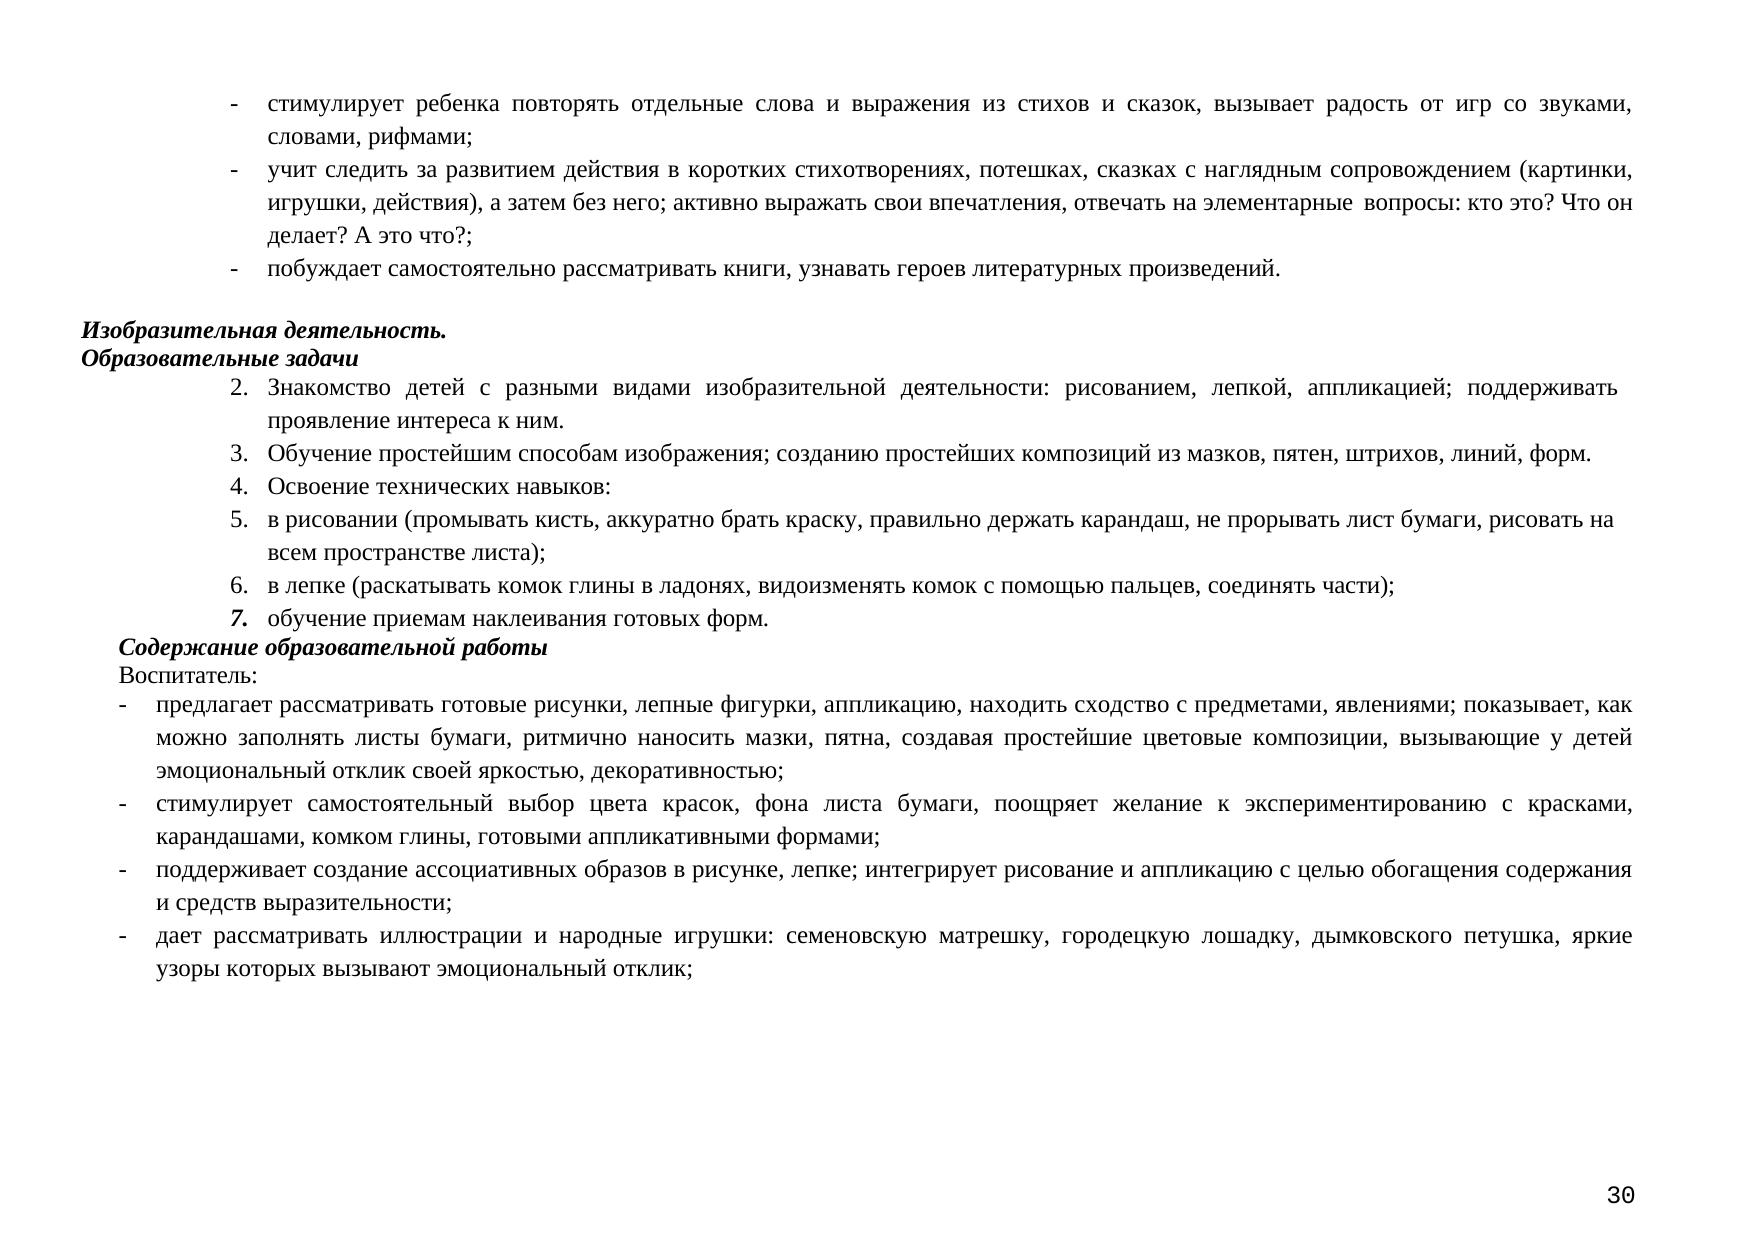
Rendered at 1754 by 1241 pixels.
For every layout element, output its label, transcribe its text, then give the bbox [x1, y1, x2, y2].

list поддерживает создание ассоциативных образов в рисунке, лепке; интегрирует рисование и аппликацию с целью обогащения содержания и средств выразительности; [118, 854, 1633, 916]
list Освоение технических навыков: [230, 471, 1739, 500]
text Воспитатель: [118, 661, 1739, 689]
list учит следить за развитием действия в коротких стихотворениях, потешках, сказках с наглядным сопровождением (картинки, игрушки, действия), а затем без него; активно выражать свои впечатления, отвечать на элементарные вопросы: кто это? Что он делает? А это что?; [230, 154, 1634, 249]
list в лепке (раскатывать комок глины в ладонях, видоизменять комок с помощью пальцев, соединять части); [230, 570, 1739, 599]
text Образовательные задачи [81, 343, 487, 372]
list Обучение простейшим способам изображения; созданию простейших композиций из мазков, пятен, штрихов, линий, форм. [230, 438, 1739, 467]
list обучение приемам наклеивания готовых форм. [230, 603, 1739, 632]
list предлагает рассматривать готовые рисунки, лепные фигурки, аппликацию, находить сходство с предметами, явлениями; показывает, как можно заполнять листы бумаги, ритмично наносить мазки, пятна, создавая простейшие цветовые композиции, вызывающие у детей эмоциональный отклик своей яркостью, декоративностью; [118, 689, 1634, 784]
subtitle Содержание образовательной работы [118, 632, 1739, 661]
list Знакомство детей с разными видами изобразительной деятельности: рисованием, лепкой, аппликацией; поддерживать проявление интереса к ним. [230, 372, 1634, 434]
list стимулирует ребенка повторять отдельные слова и выражения из стихов и сказок, вызывает радость от игр со звуками, словами, рифмами; [230, 88, 1633, 150]
subtitle Изобразительная деятельность. [81, 315, 487, 343]
list стимулирует самостоятельный выбор цвета красок, фона листа бумаги, поощряет желание к экспериментированию с красками, карандашами, комком глины, готовыми аппликативными формами; [118, 788, 1635, 850]
list в рисовании (промывать кисть, аккуратно брать краску, правильно держать карандаш, не прорывать лист бумаги, рисовать на всем пространстве листа); [230, 504, 1634, 566]
list дает рассматривать иллюстрации и народные игрушки: семеновскую матрешку, городецкую лошадку, дымковского петушка, яркие узоры которых вызывают эмоциональный отклик; [118, 921, 1634, 982]
list побуждает самостоятельно рассматривать книги, узнавать героев литературных произведений. [230, 253, 1739, 282]
